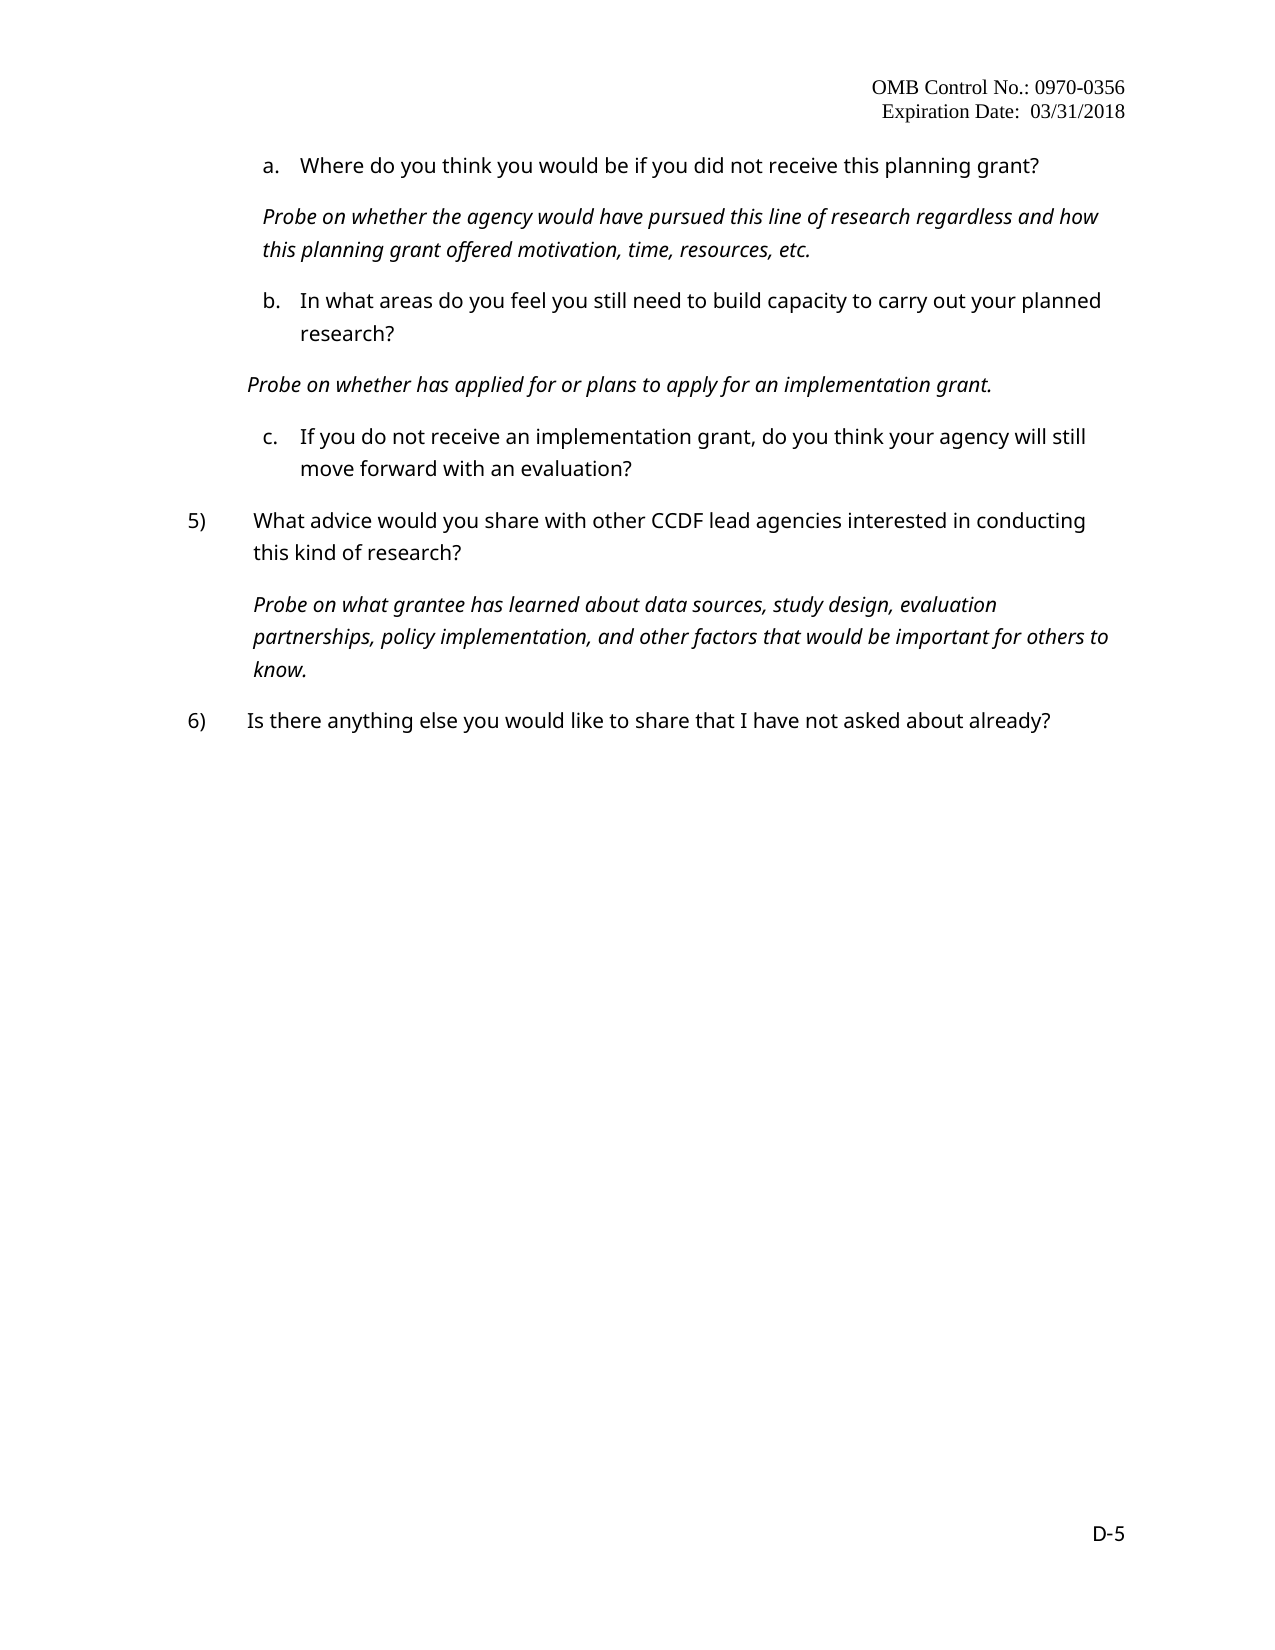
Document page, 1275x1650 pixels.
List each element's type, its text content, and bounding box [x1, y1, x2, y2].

list If you do not receive an implementation grant, do you think your agency will still move forward with an evaluation? [262, 422, 1125, 483]
list Where do you think you would be if you did not receive this planning grant? [262, 151, 1125, 179]
text Probe on whether the agency would have pursued this line of research regardless and how this planning grant offered motivation, time, resources, etc. [262, 202, 1125, 263]
text Probe on what grantee has learned about data sources, study design, evaluation partnerships, policy implementation, and other factors that would be important for others to know. [253, 590, 1125, 683]
list What advice would you share with other CCDF lead agencies interested in conducting this kind of research? [187, 506, 1125, 567]
list Is there anything else you would like to share that I have not asked about already? [187, 706, 1125, 735]
text Probe on whether has applied for or plans to apply for an implementation grant. [247, 370, 1125, 399]
list In what areas do you feel you still need to build capacity to carry out your planned research? [262, 286, 1125, 347]
